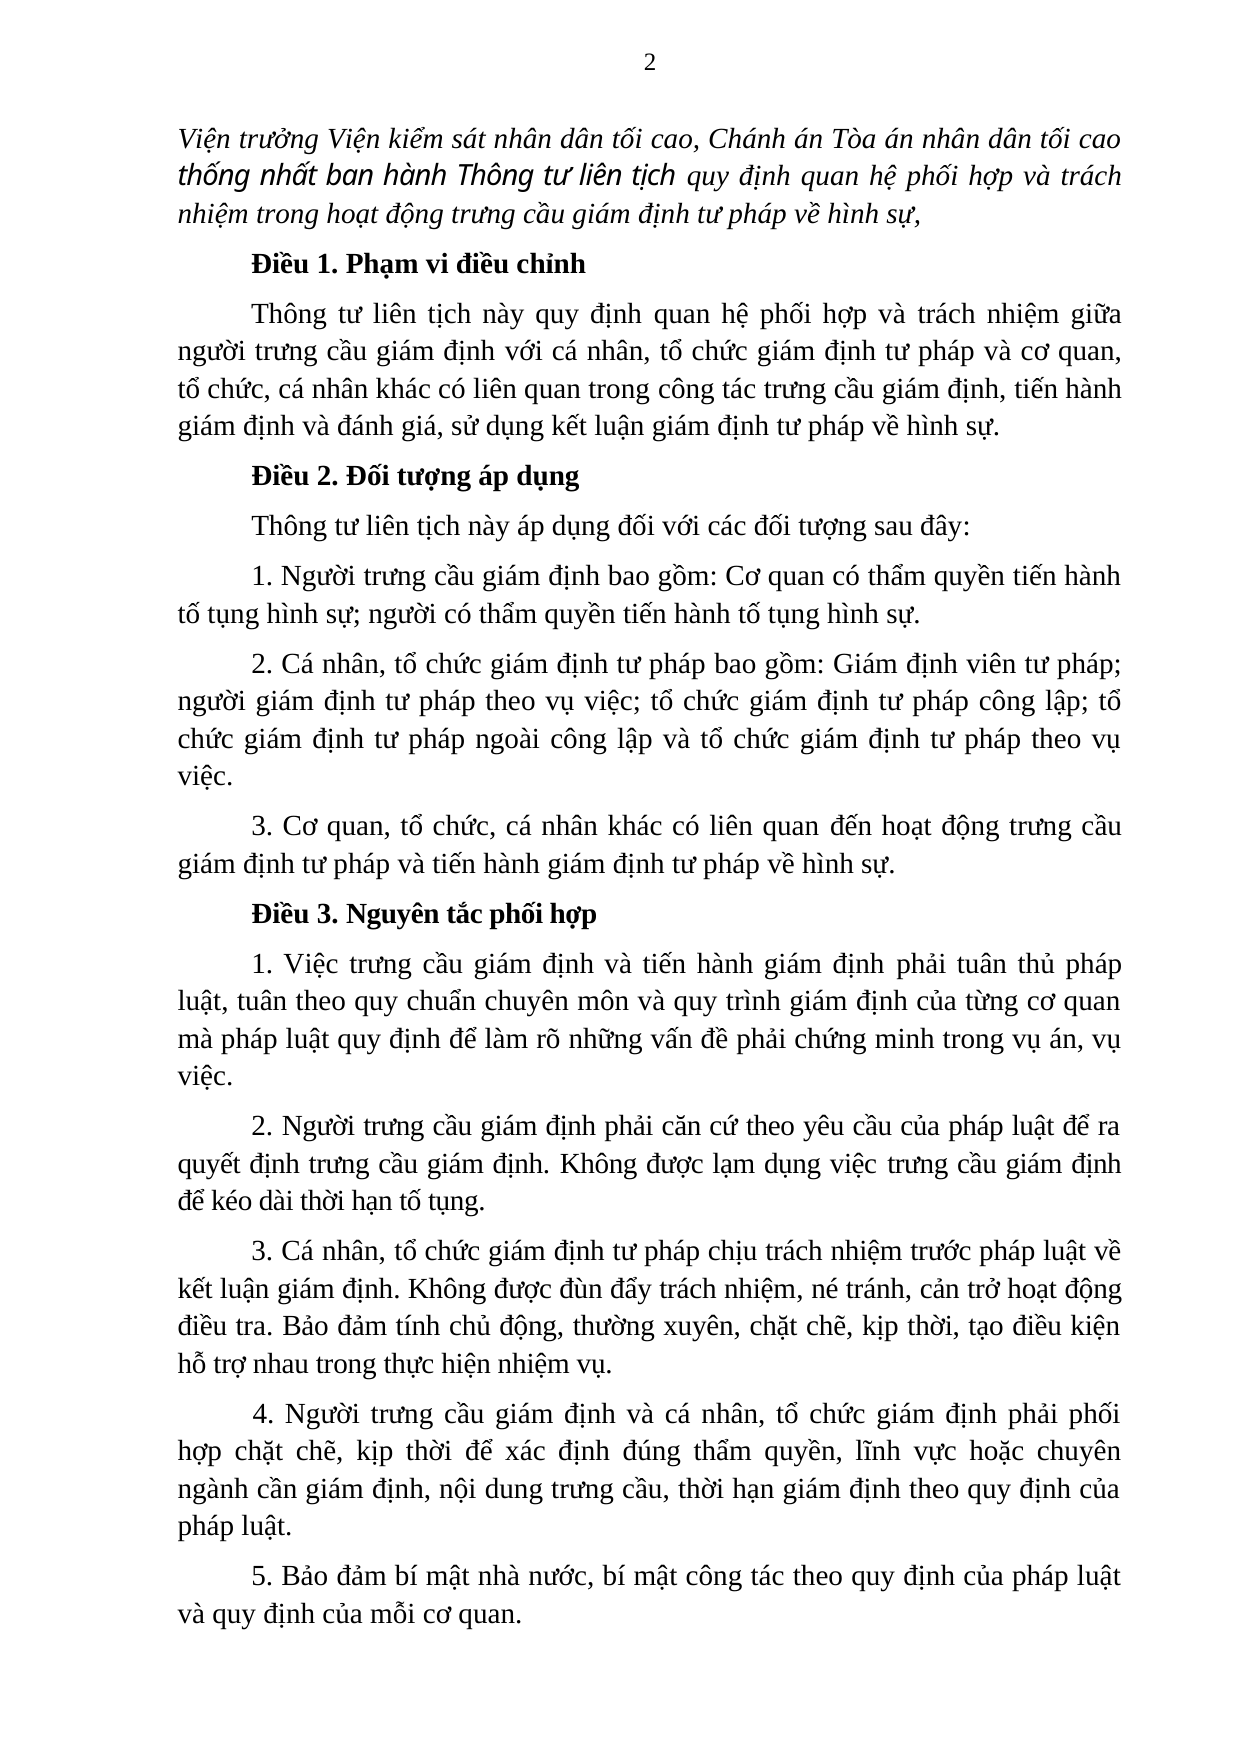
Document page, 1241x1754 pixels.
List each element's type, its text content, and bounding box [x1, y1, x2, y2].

text 2. Người trưng cầu giám định phải căn cứ theo yêu cầu của pháp luật để ra quyết định trưng cầu giám định. Không được lạm dụng việc trưng cầu giám định để kéo dài thời hạn tố tụng. [177, 1106, 1122, 1218]
text 3. Cá nhân, tổ chức giám định tư pháp chịu trách nhiệm trước pháp luật về kết luận giám định. Không được đùn đẩy trách nhiệm, né tránh, cản trở hoạt động điều tra. Bảo đảm tính chủ động, thường xuyên, chặt chẽ, kịp thời, tạo điều kiện hỗ trợ nhau trong thực hiện nhiệm vụ. [177, 1231, 1122, 1381]
text 3. Cơ quan, tổ chức, cá nhân khác có liên quan đến hoạt động trưng cầu giám định tư pháp và tiến hành giám định tư pháp về hình sự. [177, 806, 1122, 881]
text Điều 1. Phạm vi điều chỉnh [177, 243, 1122, 281]
text Thông tư liên tịch này áp dụng đối với các đối tượng sau đây: [177, 506, 1122, 543]
text 1. Người trưng cầu giám định bao gồm: Cơ quan có thẩm quyền tiến hành tố tụng hình sự; người có thẩm quyền tiến hành tố tụng hình sự. [177, 556, 1122, 631]
text Điều 2. Đối tượng áp dụng [177, 456, 1122, 493]
text 4. Người trưng cầu giám định và cá nhân, tổ chức giám định phải phối hợp chặt chẽ, kịp thời để xác định đúng thẩm quyền, lĩnh vực hoặc chuyên ngành cần giám định, nội dung trưng cầu, thời hạn giám định theo quy định của pháp luật. [177, 1393, 1122, 1543]
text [177, 118, 1122, 231]
text Điều 3. Nguyên tắc phối hợp [177, 893, 1122, 931]
text 1. Việc trưng cầu giám định và tiến hành giám định phải tuân thủ pháp luật, tuân theo quy chuẩn chuyên môn và quy trình giám định của từng cơ quan mà pháp luật quy định để làm rõ những vấn đề phải chứng minh trong vụ án, vụ việc. [177, 943, 1122, 1093]
text Thông tư liên tịch này quy định quan hệ phối hợp và trách nhiệm giữa người trưng cầu giám định với cá nhân, tổ chức giám định tư pháp và cơ quan, tổ chức, cá nhân khác có liên quan trong công tác trưng cầu giám định, tiến hành giám định và đánh giá, sử dụng kết luận giám định tư pháp về hình sự. [177, 293, 1122, 443]
text 5. Bảo đảm bí mật nhà nước, bí mật công tác theo quy định của pháp luật và quy định của mỗi cơ quan. [177, 1556, 1122, 1631]
text 2. Cá nhân, tổ chức giám định tư pháp bao gồm: Giám định viên tư pháp; người giám định tư pháp theo vụ việc; tổ chức giám định tư pháp công lập; tổ chức giám định tư pháp ngoài công lập và tổ chức giám định tư pháp theo vụ việc. [177, 643, 1122, 793]
